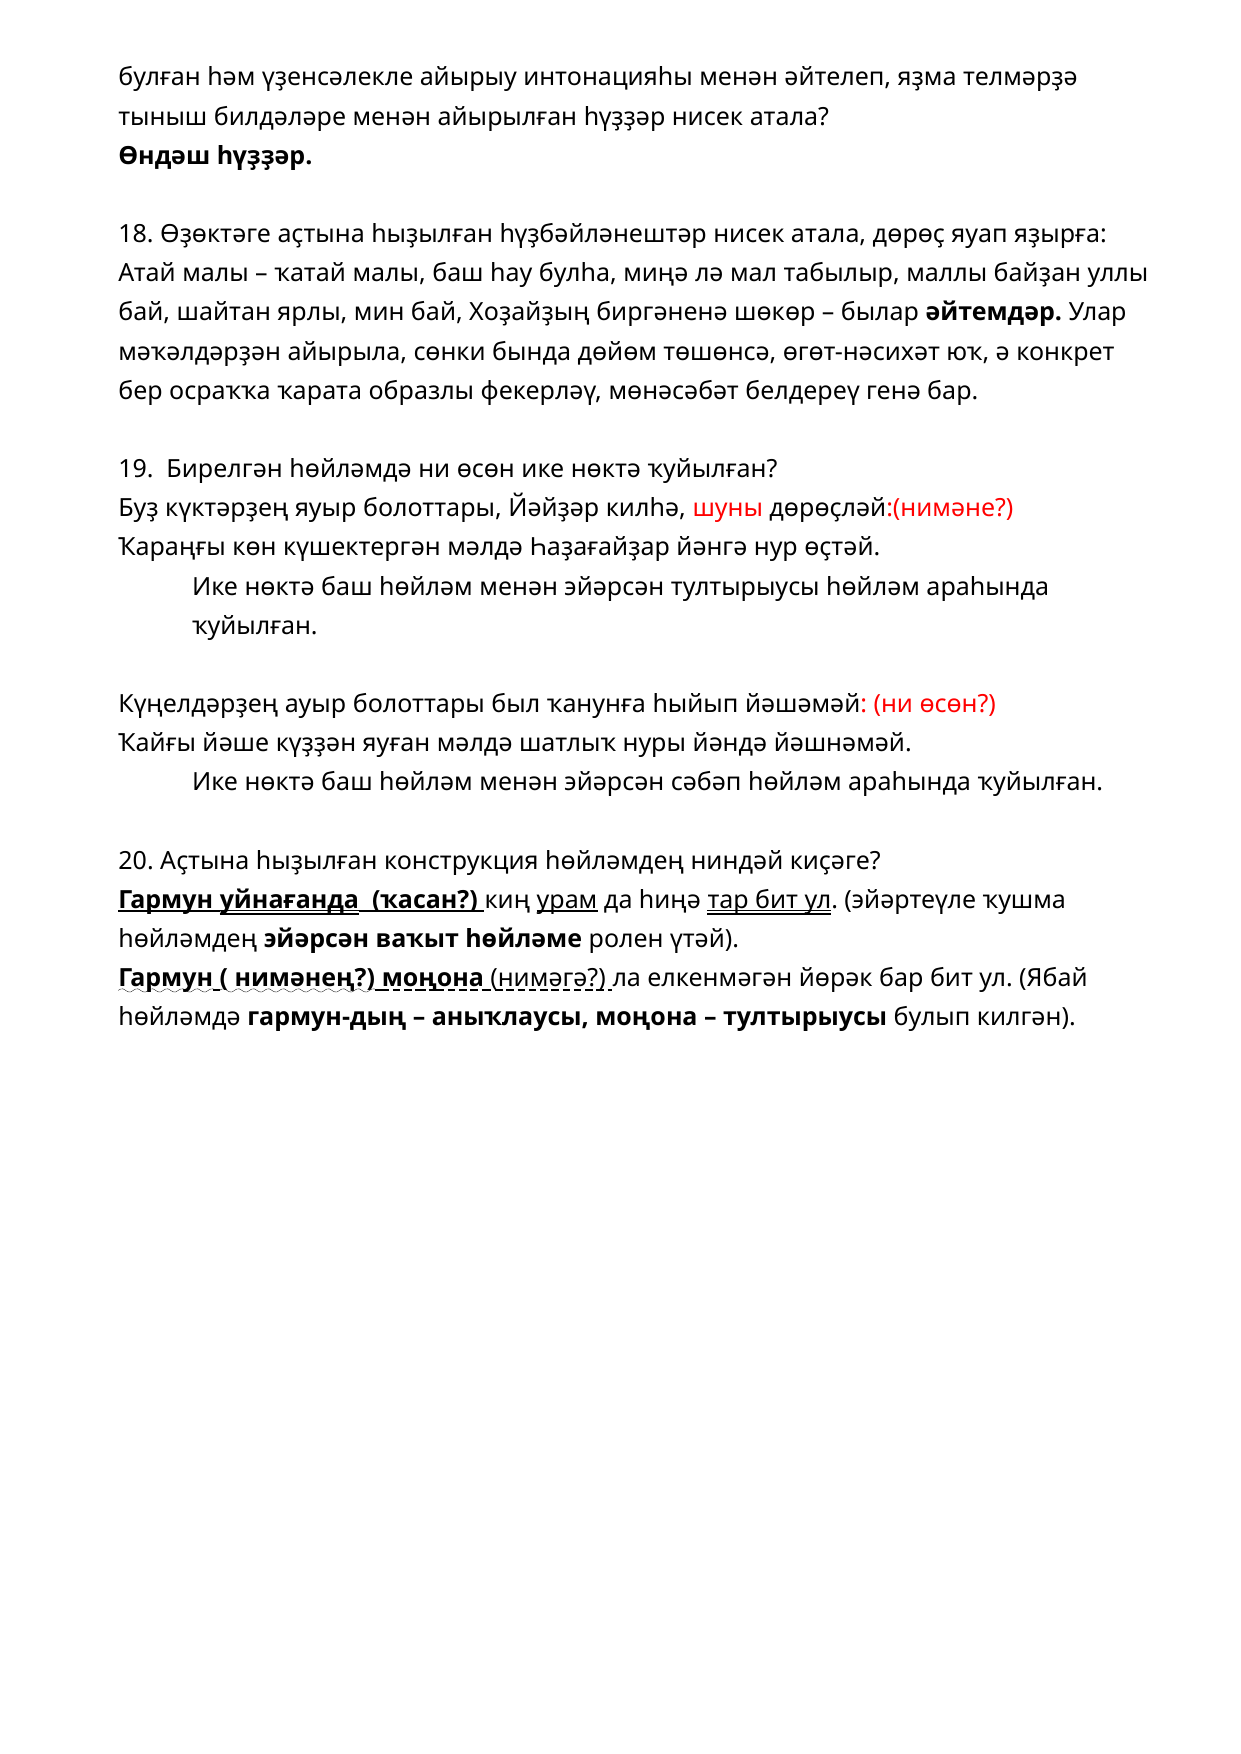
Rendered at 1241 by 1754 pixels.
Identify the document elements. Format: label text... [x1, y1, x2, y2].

text Гармун уйнағанда (ҡасан?) киң урам да һиңә тар бит ул. (эйәртеүле ҡушма һөйләмдең эйәрсән ваҡыт һөйләме ролен үтәй). [118, 882, 1152, 955]
text Атай малы – ҡатай малы, баш һау булһа, миңә лә мал табылыр, маллы байҙан уллы бай, шайтан ярлы, мин бай, Хоҙайҙың биргәненә шөкөр – былар әйтемдәр. Улар мәҡәлдәрҙән айырыла, сөнки бында дөйөм төшөнсә, өгөт-нәсихәт юҡ, ә конкрет бер осраҡҡа ҡарата образлы фекерләү, мөнәсәбәт белдереү генә бар. [118, 255, 1152, 406]
text Күңелдәрҙең ауыр болоттары был ҡанунға һыйып йәшәмәй: (ни өсөн?) [118, 686, 1152, 720]
text Ике нөктә баш һөйләм менән эйәрсән сәбәп һөйләм араһында ҡуйылған. [118, 764, 1152, 798]
text 19. Бирелгән һөйләмдә ни өсөн ике нөктә ҡуйылған? [118, 451, 1152, 485]
text Гармун ( нимәнең?) моңона (нимәгә?) ла елкенмәгән йөрәк бар бит ул. (Ябай һөйләмдә гармун-дың – аныҡлаусы, моңона – тултырыусы булып килгән). [118, 960, 1152, 1033]
text Ҡайғы йәше күҙҙән яуған мәлдә шатлыҡ нуры йәндә йәшнәмәй. [118, 725, 1152, 759]
text Ҡараңғы көн күшектергән мәлдә Һаҙағайҙар йәнгә нур өҫтәй. [118, 529, 1152, 563]
text Буҙ күктәрҙең яуыр болоттары, Йәйҙәр килһә, шуны дөрөҫләй:(нимәне?) [118, 490, 1152, 524]
text 18. Өҙөктәге аҫтына һыҙылған һүҙбәйләнештәр нисек атала, дөрөҫ яуап яҙырға: [118, 216, 1152, 250]
text Өндәш һүҙҙәр. [118, 137, 1152, 171]
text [118, 59, 1152, 132]
text Ике нөктә баш һөйләм менән эйәрсән тултырыусы һөйләм араһында ҡуйылған. [192, 568, 1152, 641]
text 20. Аҫтына һыҙылған конструкция һөйләмдең ниндәй киҫәге? [118, 842, 1152, 876]
